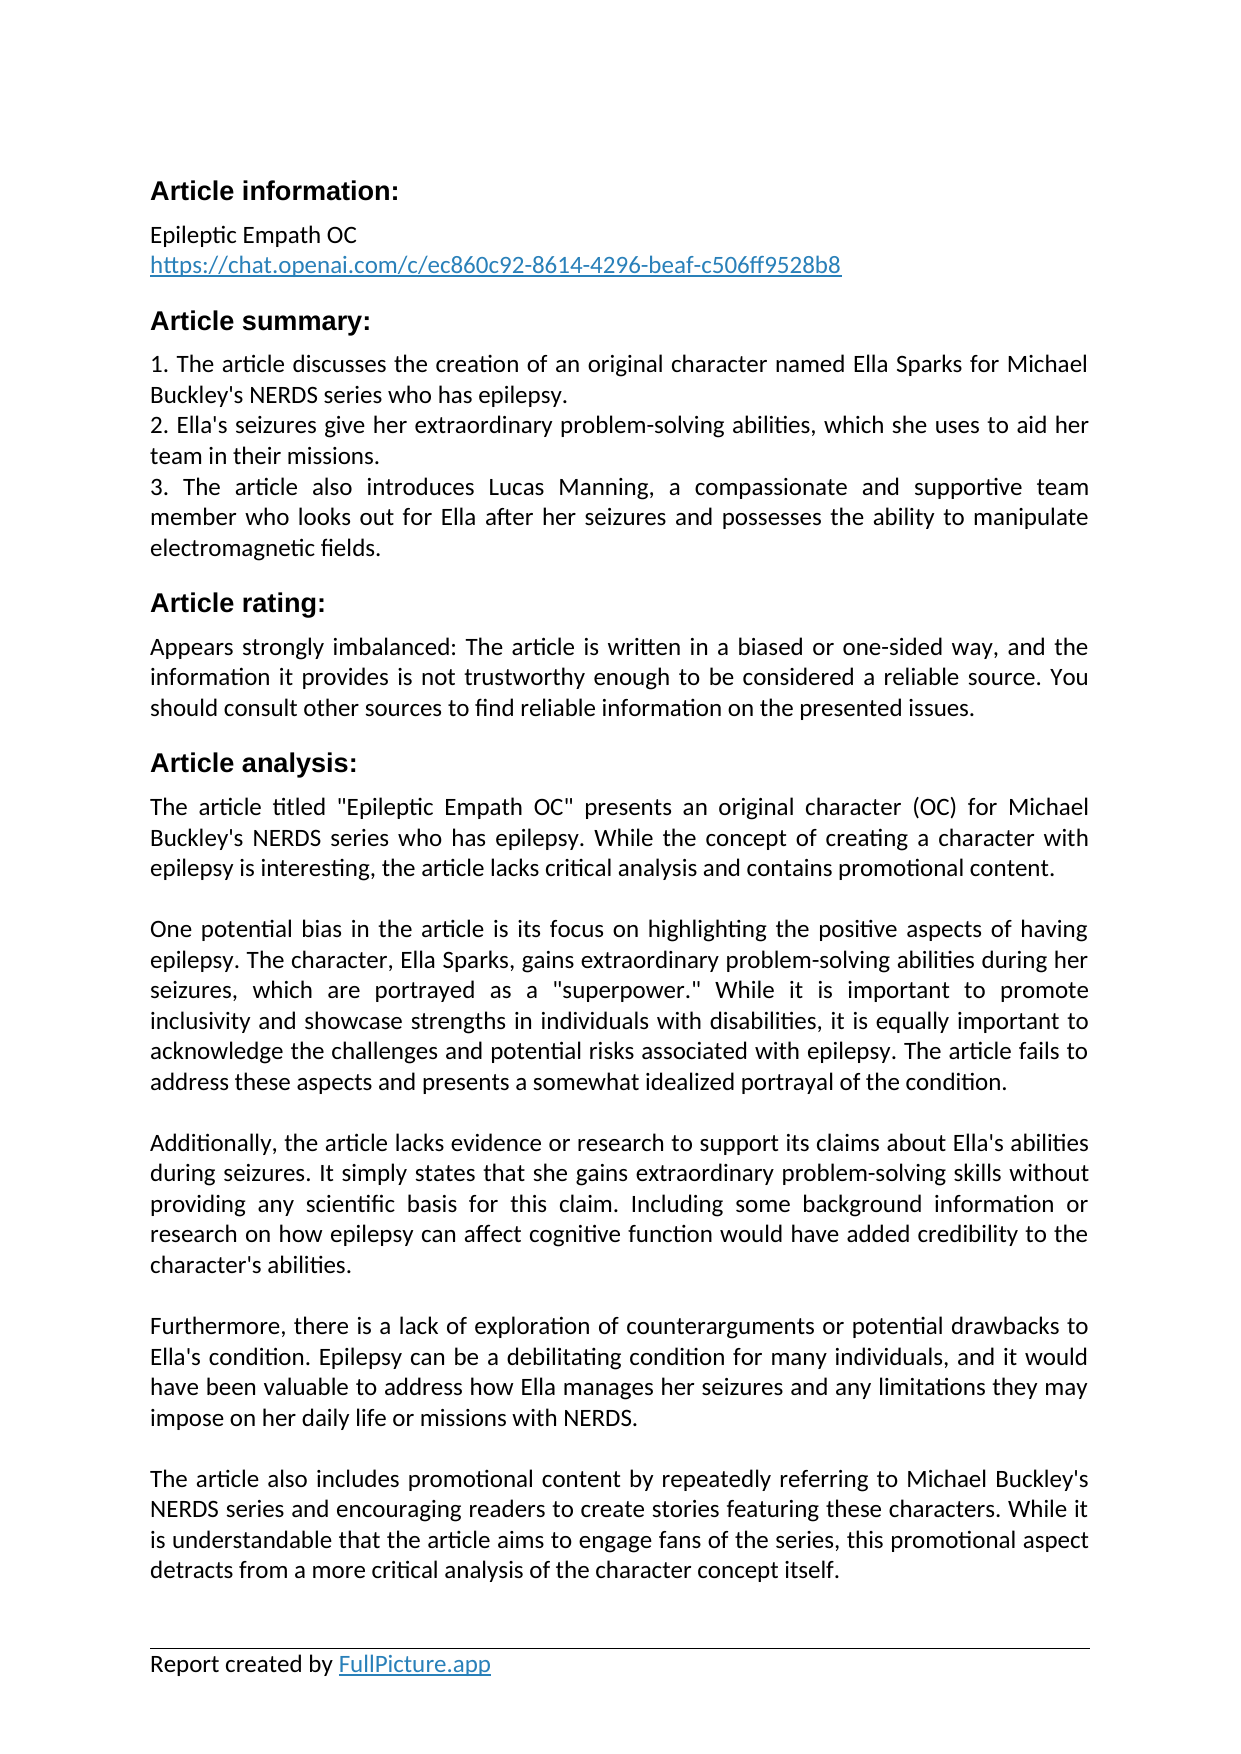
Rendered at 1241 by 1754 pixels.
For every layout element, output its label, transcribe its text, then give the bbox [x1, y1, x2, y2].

text Furthermore, there is a lack of exploration of counterarguments or potential drawbacks to Ella's condition. Epilepsy can be a debilitating condition for many individuals, and it would have been valuable to address how Ella manages her seizures and any limitations they may impose on her daily life or missions with NERDS. [150, 1310, 1090, 1432]
text The article titled "Epileptic Empath OC" presents an original character (OC) for Michael Buckley's NERDS series who has epilepsy. While the concept of creating a character with epilepsy is interesting, the article lacks critical analysis and contains promotional content. [150, 791, 1090, 883]
text The article also includes promotional content by repeatedly referring to Michael Buckley's NERDS series and encouraging readers to create stories featuring these characters. While it is understandable that the article aims to engage fans of the series, this promotional aspect detracts from a more critical analysis of the character concept itself. [150, 1463, 1090, 1585]
subtitle Article information: [150, 175, 1090, 206]
text Appears strongly imbalanced: The article is written in a biased or one-sided way, and the information it provides is not trustworthy enough to be considered a reliable source. You should consult other sources to find reliable information on the presented issues. [150, 631, 1090, 722]
text Epileptic Empath OChttps://chat.openai.com/c/ec860c92-8614-4296-beaf-c506ff9528b8 [150, 219, 1090, 280]
subtitle Article analysis: [150, 747, 1090, 779]
subtitle Article summary: [150, 305, 1090, 336]
text One potential bias in the article is its focus on highlighting the positive aspects of having epilepsy. The character, Ella Sparks, gains extraordinary problem-solving abilities during her seizures, which are portrayed as a "superpower." While it is important to promote inclusivity and showcase strengths in individuals with disabilities, it is equally important to acknowledge the challenges and potential risks associated with epilepsy. The article fails to address these aspects and presents a somewhat idealized portrayal of the condition. [150, 913, 1090, 1096]
text Additionally, the article lacks evidence or research to support its claims about Ella's abilities during seizures. It simply states that she gains extraordinary problem-solving skills without providing any scientific basis for this claim. Including some background information or research on how epilepsy can affect cognitive function would have added credibility to the character's abilities. [150, 1127, 1090, 1279]
text 3. The article also introduces Lucas Manning, a compassionate and supportive team member who looks out for Ella after her seizures and possesses the ability to manipulate electromagnetic fields. [150, 471, 1090, 562]
text 2. Ella's seizures give her extraordinary problem-solving abilities, which she uses to aid her team in their missions. [150, 409, 1090, 471]
text 1. The article discusses the creation of an original character named Ella Sparks for Michael Buckley's NERDS series who has epilepsy. [150, 348, 1090, 409]
subtitle Article rating: [150, 587, 1090, 618]
